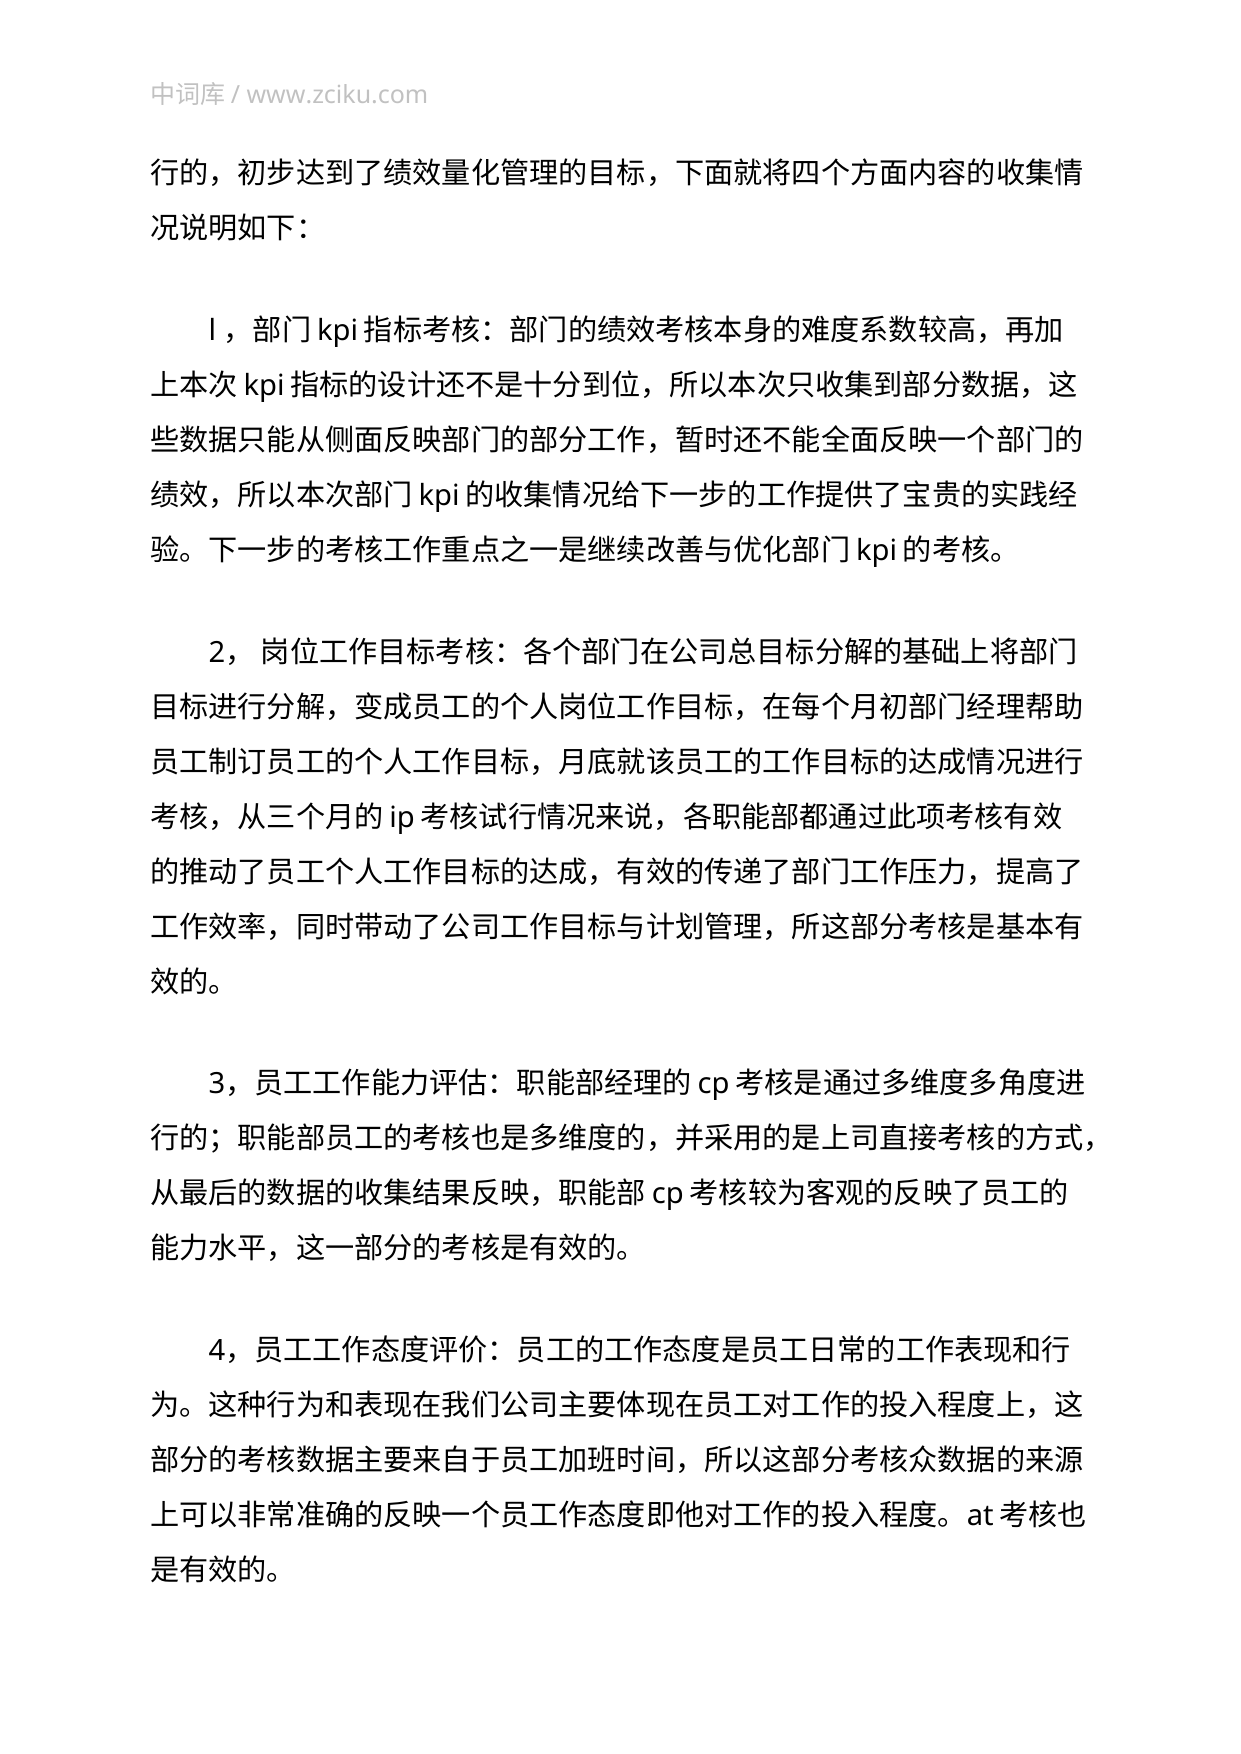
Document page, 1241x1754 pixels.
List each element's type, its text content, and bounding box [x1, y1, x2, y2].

text 4，员工工作态度评价：员工的工作态度是员工日常的工作表现和行为。这种行为和表现在我们公司主要体现在员工对工作的投入程度上，这部分的考核数据主要来自于员工加班时间，所以这部分考核众数据的来源上可以非常准确的反映一个员工作态度即他对工作的投入程度。at考核也是有效的。 [150, 1327, 1090, 1589]
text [150, 150, 1090, 247]
text 2， 岗位工作目标考核：各个部门在公司总目标分解的基础上将部门目标进行分解，变成员工的个人岗位工作目标，在每个月初部门经理帮助员工制订员工的个人工作目标，月底就该员工的工作目标的达成情况进行考核，从三个月的ip考核试行情况来说，各职能部都通过此项考核有效的推动了员工个人工作目标的达成，有效的传递了部门工作压力，提高了工作效率，同时带动了公司工作目标与计划管理，所这部分考核是基本有效的。 [150, 628, 1090, 1000]
text l ，部门kpi指标考核：部门的绩效考核本身的难度系数较高，再加上本次kpi指标的设计还不是十分到位，所以本次只收集到部分数据，这些数据只能从侧面反映部门的部分工作，暂时还不能全面反映一个部门的绩效，所以本次部门kpi的收集情况给下一步的工作提供了宝贵的实践经验。下一步的考核工作重点之一是继续改善与优化部门kpi的考核。 [150, 307, 1090, 569]
text 3，员工工作能力评估：职能部经理的cp考核是通过多维度多角度进行的；职能部员工的考核也是多维度的，并采用的是上司直接考核的方式，从最后的数据的收集结果反映，职能部cp考核较为客观的反映了员工的能力水平，这一部分的考核是有效的。 [150, 1060, 1090, 1267]
